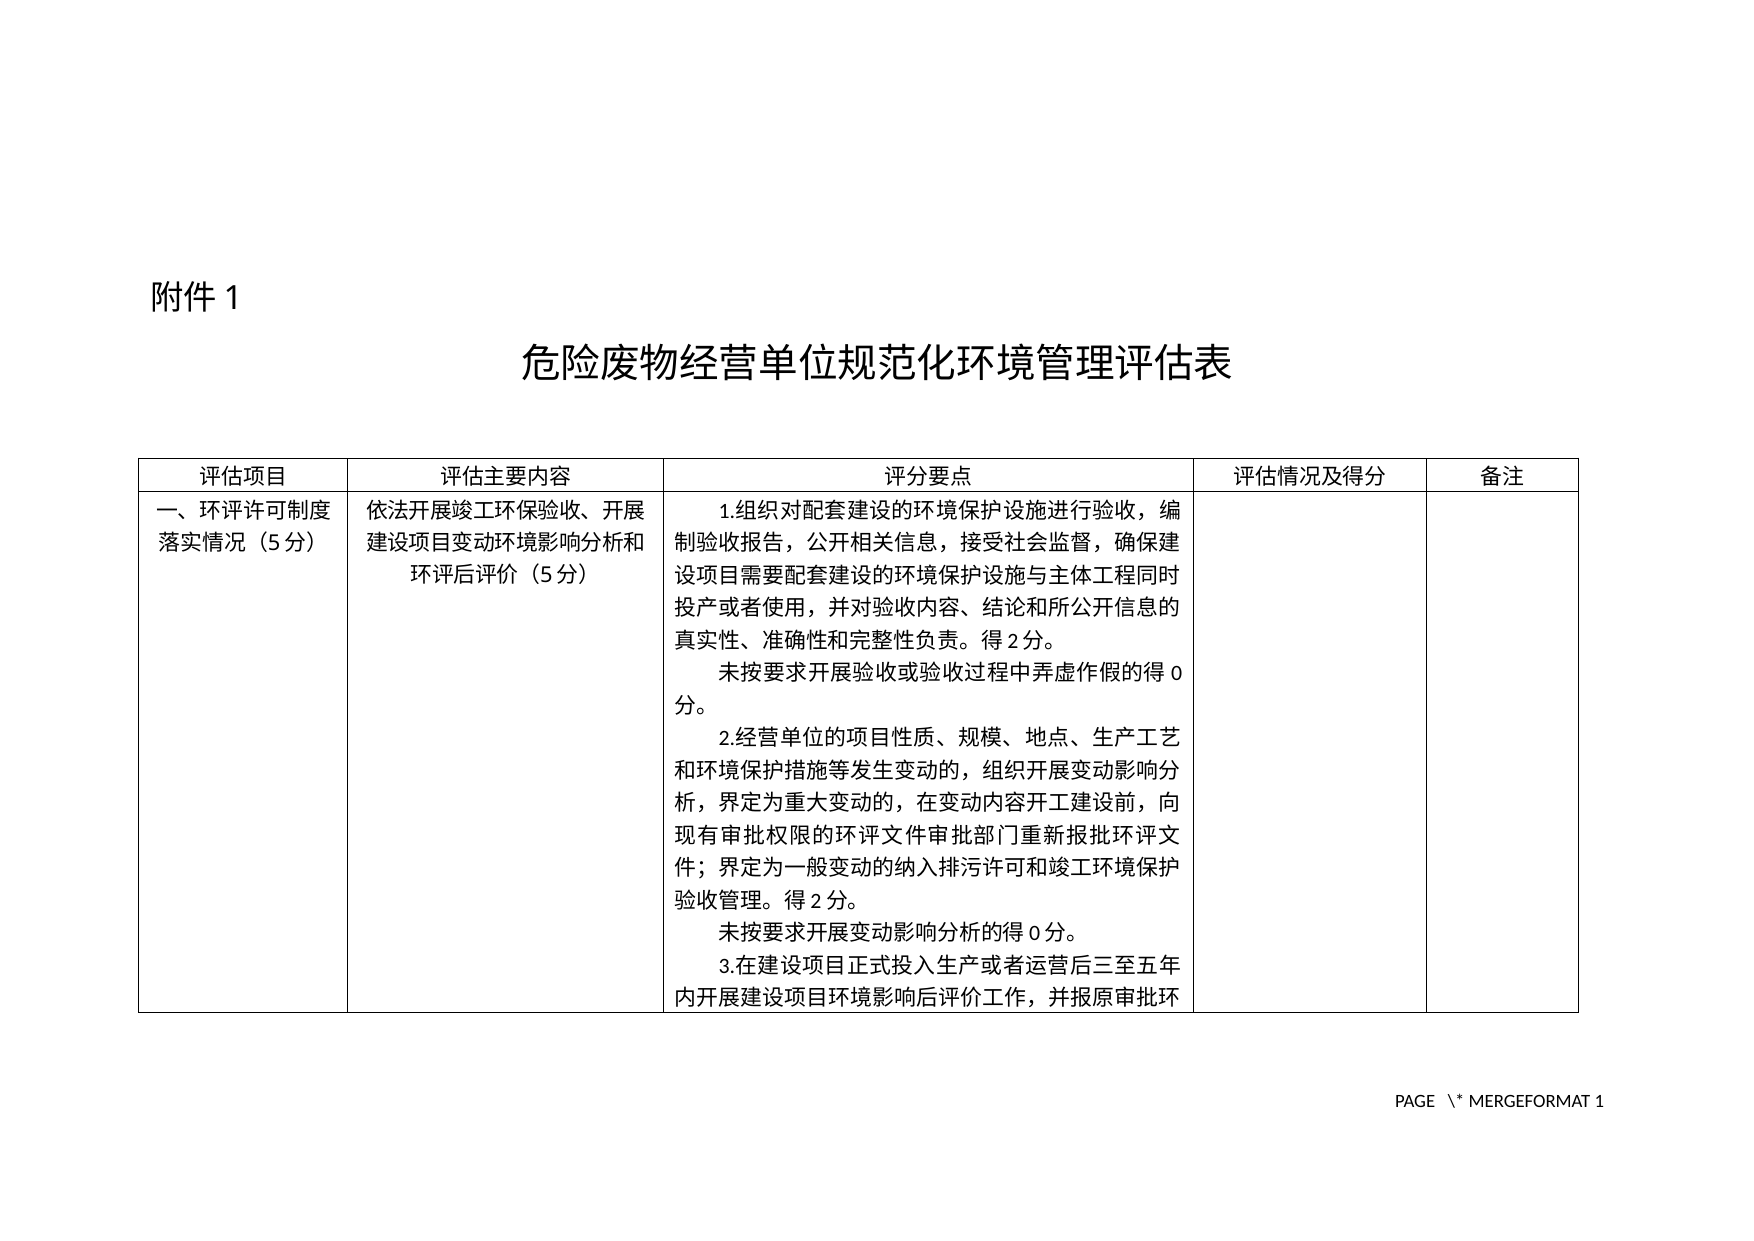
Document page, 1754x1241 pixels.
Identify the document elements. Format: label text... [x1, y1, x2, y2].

table_header 评估情况及得分 [1194, 459, 1426, 491]
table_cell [664, 492, 1193, 1012]
table_header 备注 [1427, 459, 1578, 491]
table_cell 一、环评许可制度落实情况（5分） [139, 492, 347, 1012]
table_header 评分要点 [664, 459, 1193, 491]
table_cell [1194, 492, 1426, 1012]
table_cell [1427, 492, 1578, 1012]
text 附件1 [150, 263, 1604, 328]
text 危险废物经营单位规范化环境管理评估表 [150, 328, 1604, 393]
table_header 评估项目 [139, 459, 347, 491]
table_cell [348, 492, 663, 1012]
table_header 评估主要内容 [348, 459, 663, 491]
